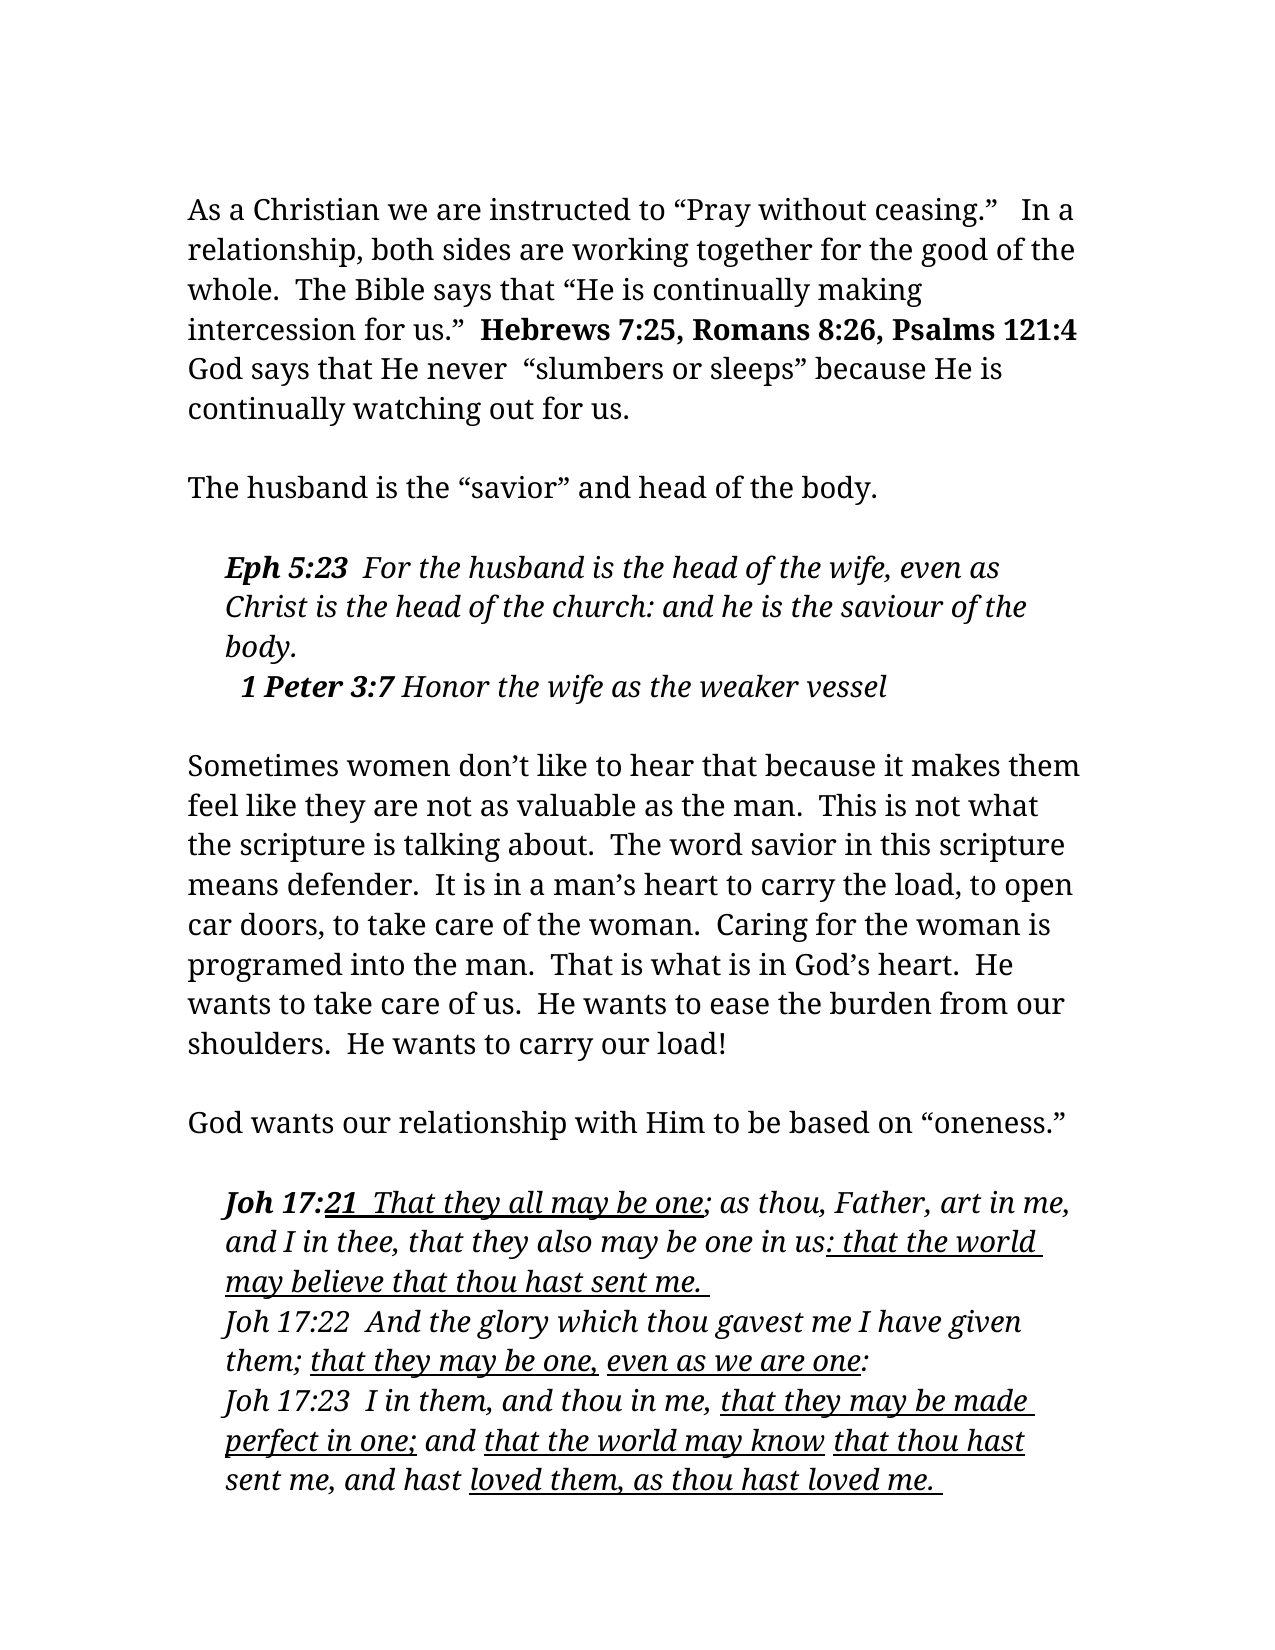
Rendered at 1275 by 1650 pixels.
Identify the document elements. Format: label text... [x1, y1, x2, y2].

text As a Christian we are instructed to “Pray without ceasing.” In a relationship, both sides are working together for the good of the whole. The Bible says that “He is continually making intercession for us.” Hebrews 7:25, Romans 8:26, Psalms 121:4 God says that He never “slumbers or sleeps” because He is continually watching out for us. [187, 190, 1087, 428]
text 1 Peter 3:7 Honor the wife as the weaker vessel [187, 666, 1087, 706]
text The husband is the “savior” and head of the body. [187, 467, 1087, 507]
text Joh 17:22 And the glory which thou gavest me I have given them; that they may be one, even as we are one: [225, 1301, 1087, 1380]
text God wants our relationship with Him to be based on “oneness.” [187, 1102, 1087, 1142]
text Joh 17:23 I in them, and thou in me, that they may be made perfect in one; and that the world may know that thou hast sent me, and hast loved them, as thou hast loved me. [225, 1380, 1087, 1499]
text Eph 5:23 For the husband is the head of the wife, even as Christ is the head of the church: and he is the saviour of the body. [187, 547, 1087, 666]
text Sometimes women don’t like to hear that because it makes them feel like they are not as valuable as the man. This is not what the scripture is talking about. The word savior in this scripture means defender. It is in a man’s heart to carry the load, to open car doors, to take care of the woman. Caring for the woman is programed into the man. That is what is in God’s heart. He wants to take care of us. He wants to ease the burden from our shoulders. He wants to carry our load! [187, 745, 1087, 1063]
text Joh 17:21 That they all may be one; as thou, Father, art in me, and I in thee, that they also may be one in us: that the world may believe that thou hast sent me. [187, 1182, 1087, 1301]
